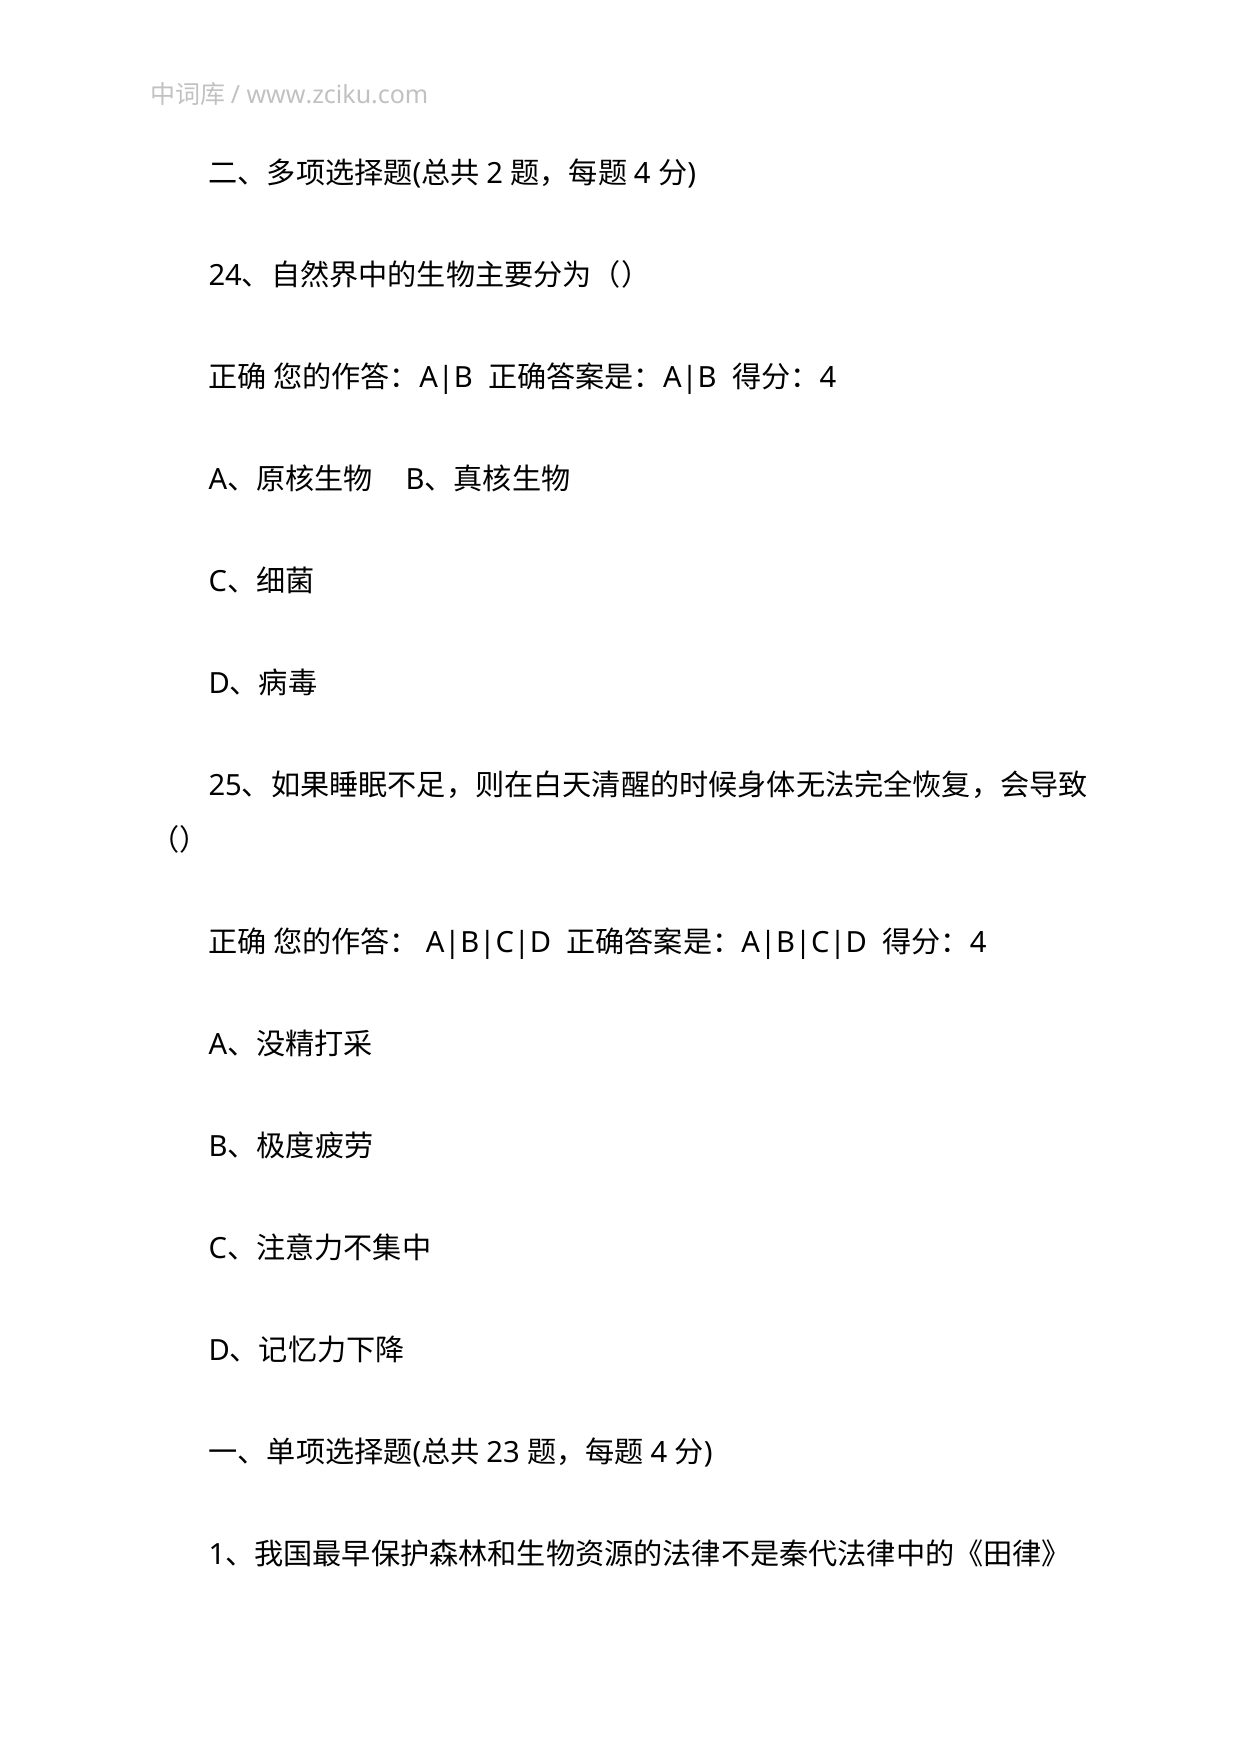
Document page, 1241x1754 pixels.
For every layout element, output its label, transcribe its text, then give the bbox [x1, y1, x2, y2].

text 25、如果睡眠不足，则在白天清醒的时候身体无法完全恢复，会导致（） [150, 762, 1090, 859]
text C、注意力不集中 [150, 1224, 1090, 1267]
text 正确 您的作答：A|B 正确答案是：A|B 得分：4 [150, 354, 1090, 396]
text 正确 您的作答： A|B|C|D 正确答案是：A|B|C|D 得分：4 [150, 919, 1090, 961]
text D、病毒 [150, 660, 1090, 702]
text 一、单项选择题(总共 23 题，每题 4 分) [150, 1428, 1090, 1471]
text 二、多项选择题(总共 2 题，每题 4 分) [150, 150, 1090, 192]
text C、细菌 [150, 558, 1090, 600]
text 1、我国最早保护森林和生物资源的法律不是秦代法律中的《田律》 [150, 1531, 1090, 1573]
text B、极度疲劳 [150, 1123, 1090, 1165]
text A、没精打采 [150, 1021, 1090, 1063]
text 24、自然界中的生物主要分为（） [150, 252, 1090, 294]
text D、记忆力下降 [150, 1327, 1090, 1369]
text A、原核生物 B、真核生物 [150, 456, 1090, 498]
